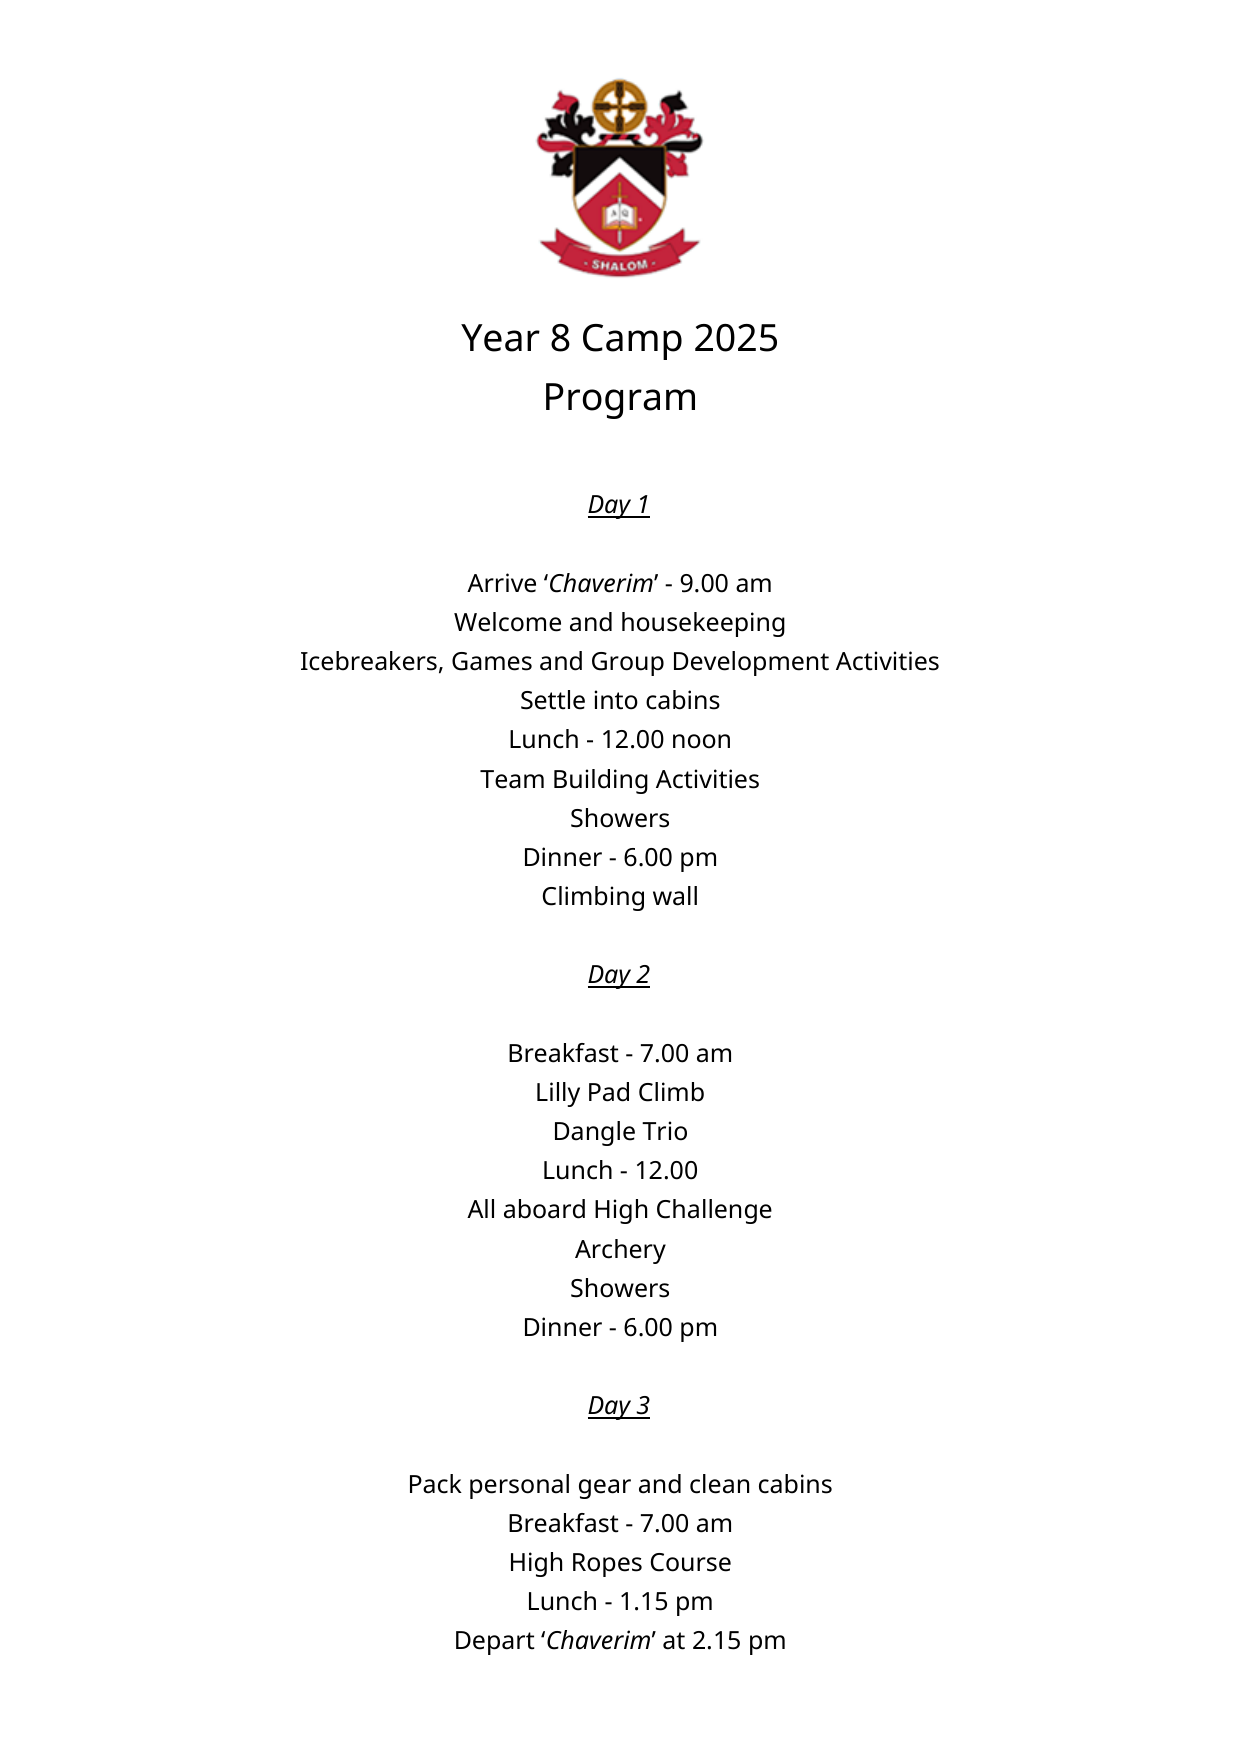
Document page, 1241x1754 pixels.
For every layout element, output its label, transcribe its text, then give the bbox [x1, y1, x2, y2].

picture [528, 58, 712, 308]
text Welcome and housekeeping [118, 605, 1122, 639]
text Icebreakers, Games and Group Development Activities [118, 644, 1122, 678]
text Day 2 [118, 957, 1122, 991]
text High Ropes Course [118, 1545, 1122, 1579]
text Breakfast - 7.00 am [118, 1036, 1122, 1069]
text Lunch - 12.00 [118, 1153, 1122, 1187]
text Archery [118, 1231, 1122, 1265]
text Showers [118, 1271, 1122, 1304]
text Dinner - 6.00 pm [118, 1310, 1122, 1344]
text Pack personal gear and clean cabins [118, 1466, 1122, 1500]
text Climbing wall [118, 879, 1122, 913]
text Settle into cabins [118, 683, 1122, 717]
text Program [118, 370, 1122, 421]
text All aboard High Challenge [118, 1192, 1122, 1226]
text Lunch - 1.15 pm [118, 1584, 1122, 1618]
text Year 8 Camp 2025 [118, 311, 1122, 362]
text Arrive ‘Chaverim’ - 9.00 am [118, 566, 1122, 599]
text Showers [118, 801, 1122, 834]
text Depart ‘Chaverim’ at 2.15 pm [118, 1623, 1122, 1657]
text Dangle Trio [118, 1114, 1122, 1148]
text Team Building Activities [118, 761, 1122, 795]
text Day 1 [118, 487, 1122, 521]
text Dinner - 6.00 pm [118, 840, 1122, 874]
text Lilly Pad Climb [118, 1075, 1122, 1109]
text Lunch - 12.00 noon [118, 722, 1122, 756]
text Breakfast - 7.00 am [118, 1506, 1122, 1539]
text Day 3 [118, 1388, 1122, 1422]
